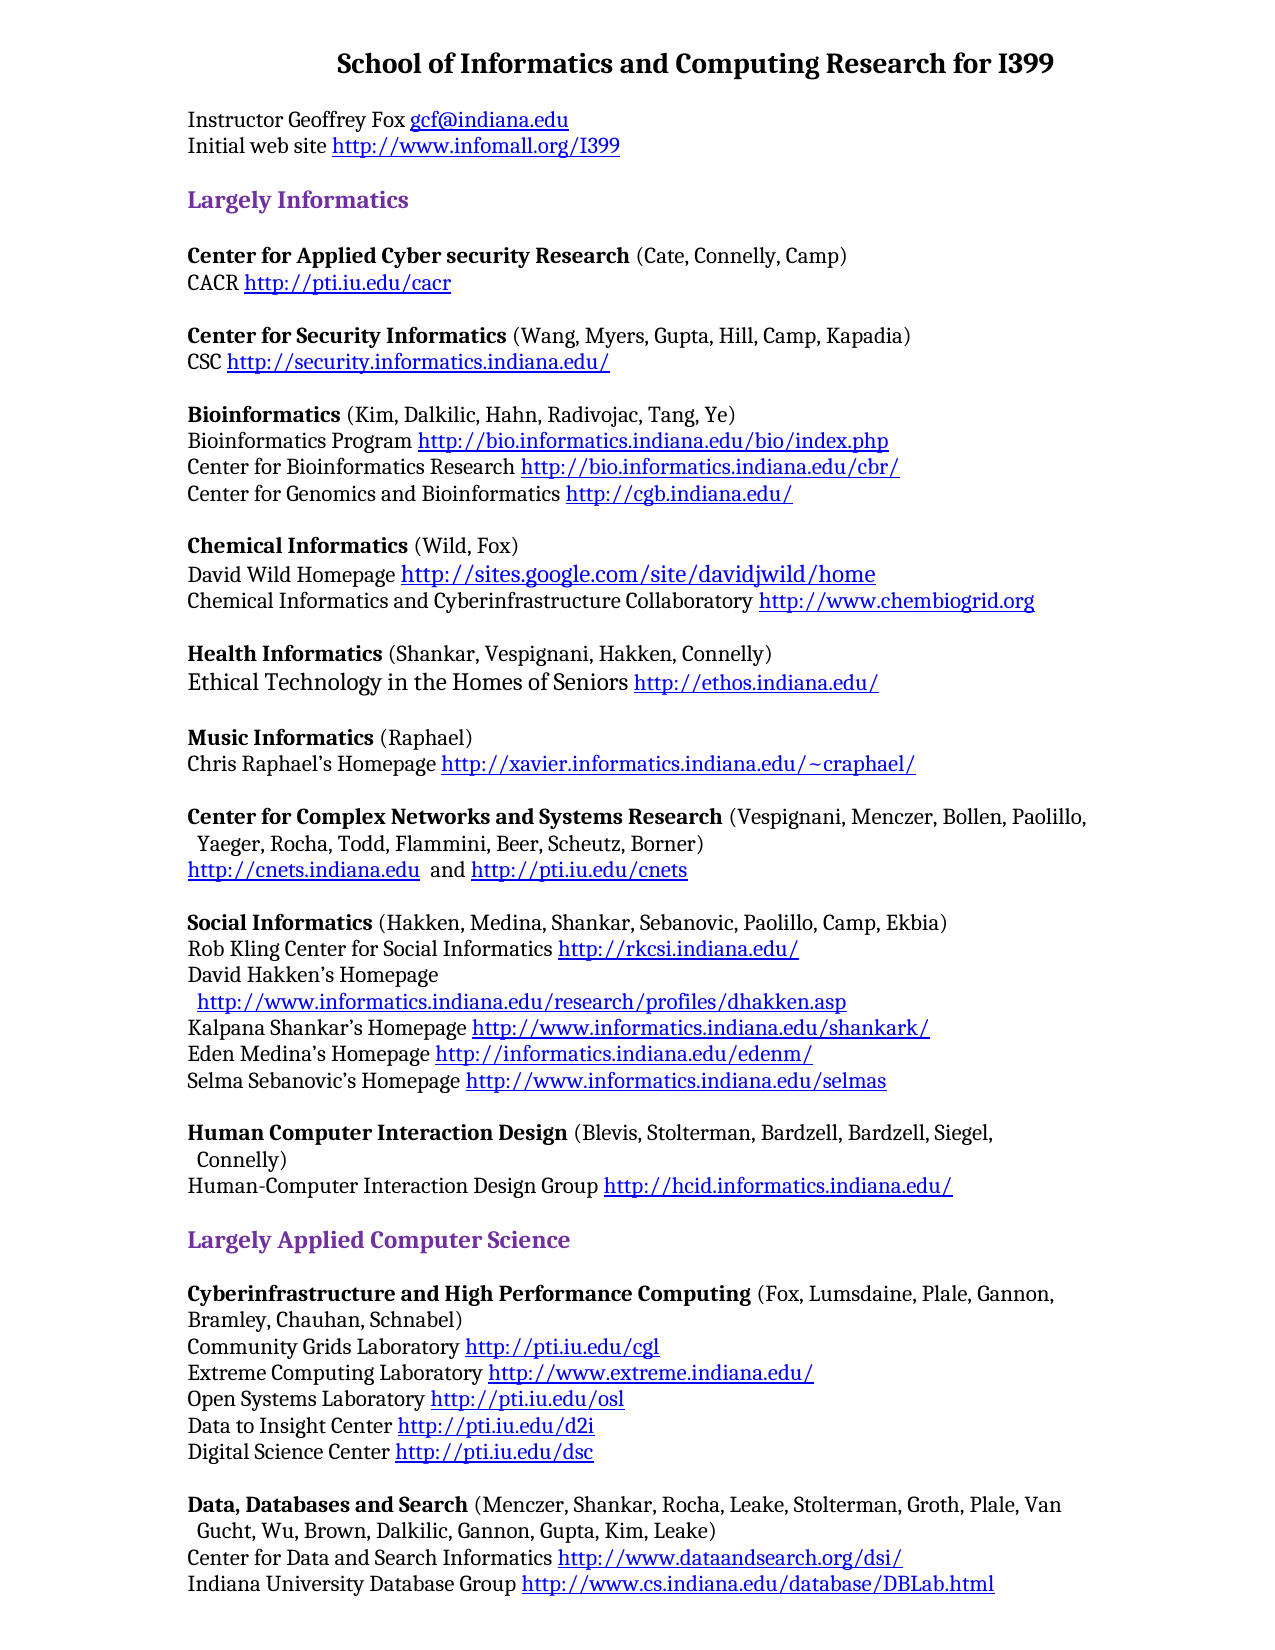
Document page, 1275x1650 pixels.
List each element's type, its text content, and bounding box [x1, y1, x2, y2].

text Cyberinfrastructure and High Performance Computing (Fox, Lumsdaine, Plale, Gannon, Bramley, Chauhan, Schnabel) [187, 1281, 1087, 1333]
text Eden Medina’s Homepage http://informatics.indiana.edu/edenm/ [187, 1041, 1087, 1067]
text David Wild Homepage http://sites.google.com/site/davidjwild/home [187, 559, 1087, 588]
text Bioinformatics Program http://bio.informatics.indiana.edu/bio/index.php [187, 428, 1087, 454]
text Center for Complex Networks and Systems Research (Vespignani, Menczer, Bollen, Paolillo, Yaeger, Rocha, Todd, Flammini, Beer, Scheutz, Borner) [187, 804, 1087, 857]
text Chemical Informatics and Cyberinfrastructure Collaboratory http://www.chembiogrid.org [187, 588, 1087, 615]
text Center for Data and Search Informatics http://www.dataandsearch.org/dsi/ [187, 1544, 1087, 1571]
text Ethical Technology in the Homes of Seniors http://ethos.indiana.edu/ [187, 667, 1087, 696]
text Data, Databases and Search (Menczer, Shankar, Rocha, Leake, Stolterman, Groth, Plale, Van Gucht, Wu, Brown, Dalkilic, Gannon, Gupta, Kim, Leake) [187, 1492, 1087, 1544]
text Selma Sebanovic’s Homepage http://www.informatics.indiana.edu/selmas [187, 1067, 1087, 1094]
text Bioinformatics (Kim, Dalkilic, Hahn, Radivojac, Tang, Ye) [187, 401, 1087, 428]
text Indiana University Database Group http://www.cs.indiana.edu/database/DBLab.html [187, 1571, 1087, 1597]
text Center for Applied Cyber security Research (Cate, Connelly, Camp) [187, 243, 1087, 270]
text Extreme Computing Laboratory http://www.extreme.indiana.edu/ [187, 1360, 1087, 1386]
text David Hakken’s Homepage http://www.informatics.indiana.edu/research/profiles/dhakken.asp [187, 962, 1087, 1015]
text Chris Raphael’s Homepage http://xavier.informatics.indiana.edu/~craphael/ [187, 751, 1087, 778]
text Kalpana Shankar’s Homepage http://www.informatics.indiana.edu/shankark/ [187, 1015, 1087, 1041]
text CACR http://pti.iu.edu/cacr [187, 270, 1087, 296]
text Center for Security Informatics (Wang, Myers, Gupta, Hill, Camp, Kapadia) [187, 322, 1087, 349]
text Center for Bioinformatics Research http://bio.informatics.indiana.edu/cbr/ [187, 454, 1087, 481]
text http://cnets.indiana.edu and http://pti.iu.edu/cnets [187, 857, 1087, 883]
text Human-Computer Interaction Design Group http://hcid.informatics.indiana.edu/ [187, 1173, 1087, 1199]
text Human Computer Interaction Design (Blevis, Stolterman, Bardzell, Bardzell, Siegel, Connelly) [187, 1120, 1087, 1173]
text Digital Science Center http://pti.iu.edu/dsc [187, 1439, 1087, 1465]
text Data to Insight Center http://pti.iu.edu/d2i [187, 1412, 1087, 1439]
text Community Grids Laboratory http://pti.iu.edu/cgl [187, 1333, 1087, 1360]
text Social Informatics (Hakken, Medina, Shankar, Sebanovic, Paolillo, Camp, Ekbia) [187, 909, 1087, 936]
text Rob Kling Center for Social Informatics http://rkcsi.indiana.edu/ [187, 936, 1087, 962]
text Open Systems Laboratory http://pti.iu.edu/osl [187, 1386, 1087, 1412]
text Center for Genomics and Bioinformatics http://cgb.indiana.edu/ [187, 481, 1087, 507]
text CSC http://security.informatics.indiana.edu/ [187, 349, 1087, 375]
text Largely Informatics [187, 186, 1087, 214]
text Instructor Geoffrey Fox gcf@indiana.edu Initial web site http://www.infomall.org/I399 [187, 107, 1087, 159]
text Largely Applied Computer Science [187, 1226, 1087, 1254]
text Chemical Informatics (Wild, Fox) [187, 533, 1087, 559]
text Health Informatics (Shankar, Vespignani, Hakken, Connelly) [187, 641, 1087, 667]
text Music Informatics (Raphael) [187, 725, 1087, 751]
text School of Informatics and Computing Research for I399 [262, 47, 1087, 80]
